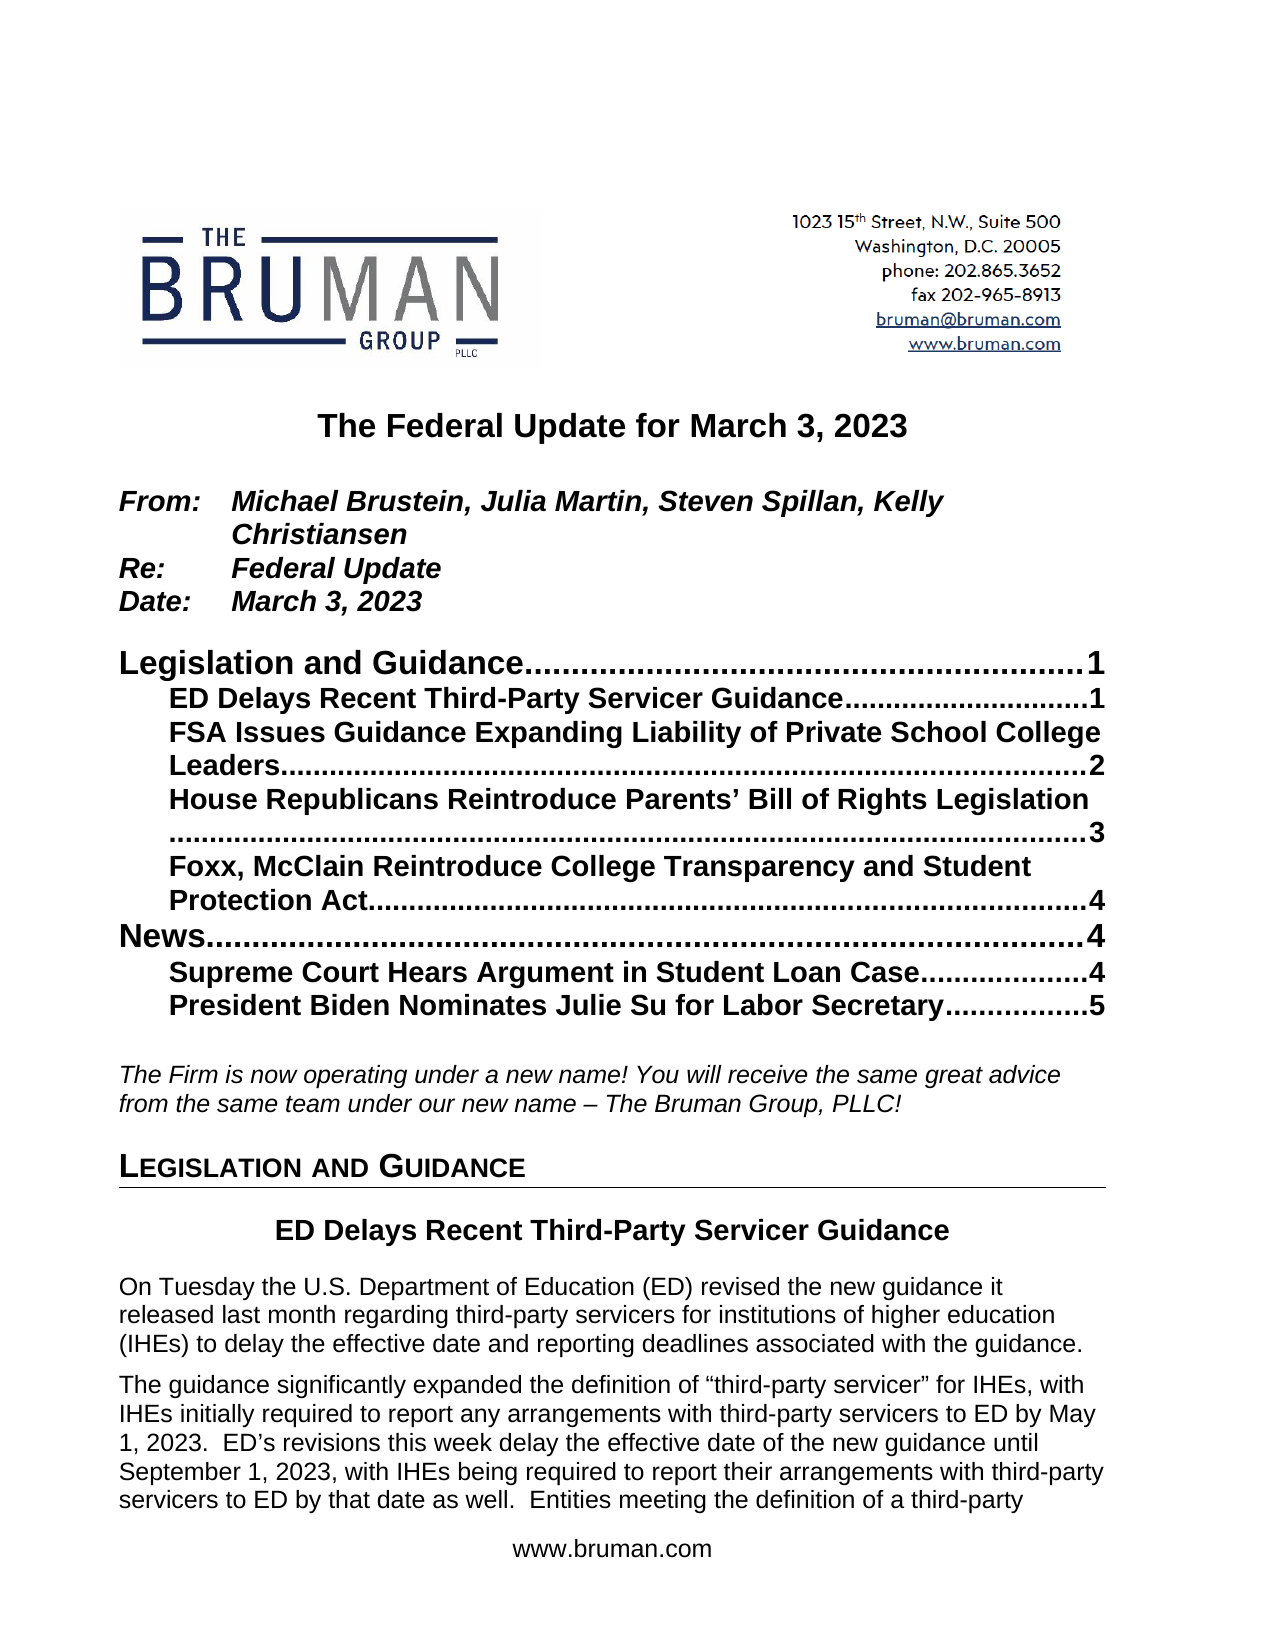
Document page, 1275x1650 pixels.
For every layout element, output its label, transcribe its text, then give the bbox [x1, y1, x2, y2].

text The Firm is now operating under a new name! You will receive the same great advice from the same team under our new name – The Bruman Group, PLLC! [118, 1060, 1106, 1117]
subtitle ED Delays Recent Third-Party Servicer Guidance [118, 1213, 1106, 1247]
text FSA Issues Guidance Expanding Liability of Private School College Leaders 2 [168, 715, 1106, 782]
text News 4 [118, 916, 1106, 954]
text Supreme Court Hears Argument in Student Loan Case 4 [168, 954, 1106, 988]
text Date: March 3, 2023 [118, 584, 1106, 618]
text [118, 1370, 1106, 1514]
text House Republicans Reintroduce Parents’ Bill of Rights Legislation 3 [168, 782, 1106, 849]
text On Tuesday the U.S. Department of Education (ED) revised the new guidance it released last month regarding third-party servicers for institutions of higher education (IHEs) to delay the effective date and reporting deadlines associated with the guidance. [118, 1272, 1106, 1358]
text From: Michael Brustein, Julia Martin, Steven Spillan, Kelly Christiansen [118, 484, 1106, 551]
text Foxx, McClain Reintroduce College Transparency and Student Protection Act 4 [168, 849, 1106, 916]
text Re: Federal Update [118, 551, 1106, 584]
text ED Delays Recent Third-Party Servicer Guidance 1 [168, 681, 1106, 715]
subtitle Legislation and Guidance [118, 1146, 1106, 1188]
text Legislation and Guidance 1 [118, 643, 1106, 681]
text President Biden Nominates Julie Su for Labor Secretary 5 [168, 988, 1106, 1022]
subtitle The Federal Update for March 3, 2023 [118, 406, 1106, 445]
